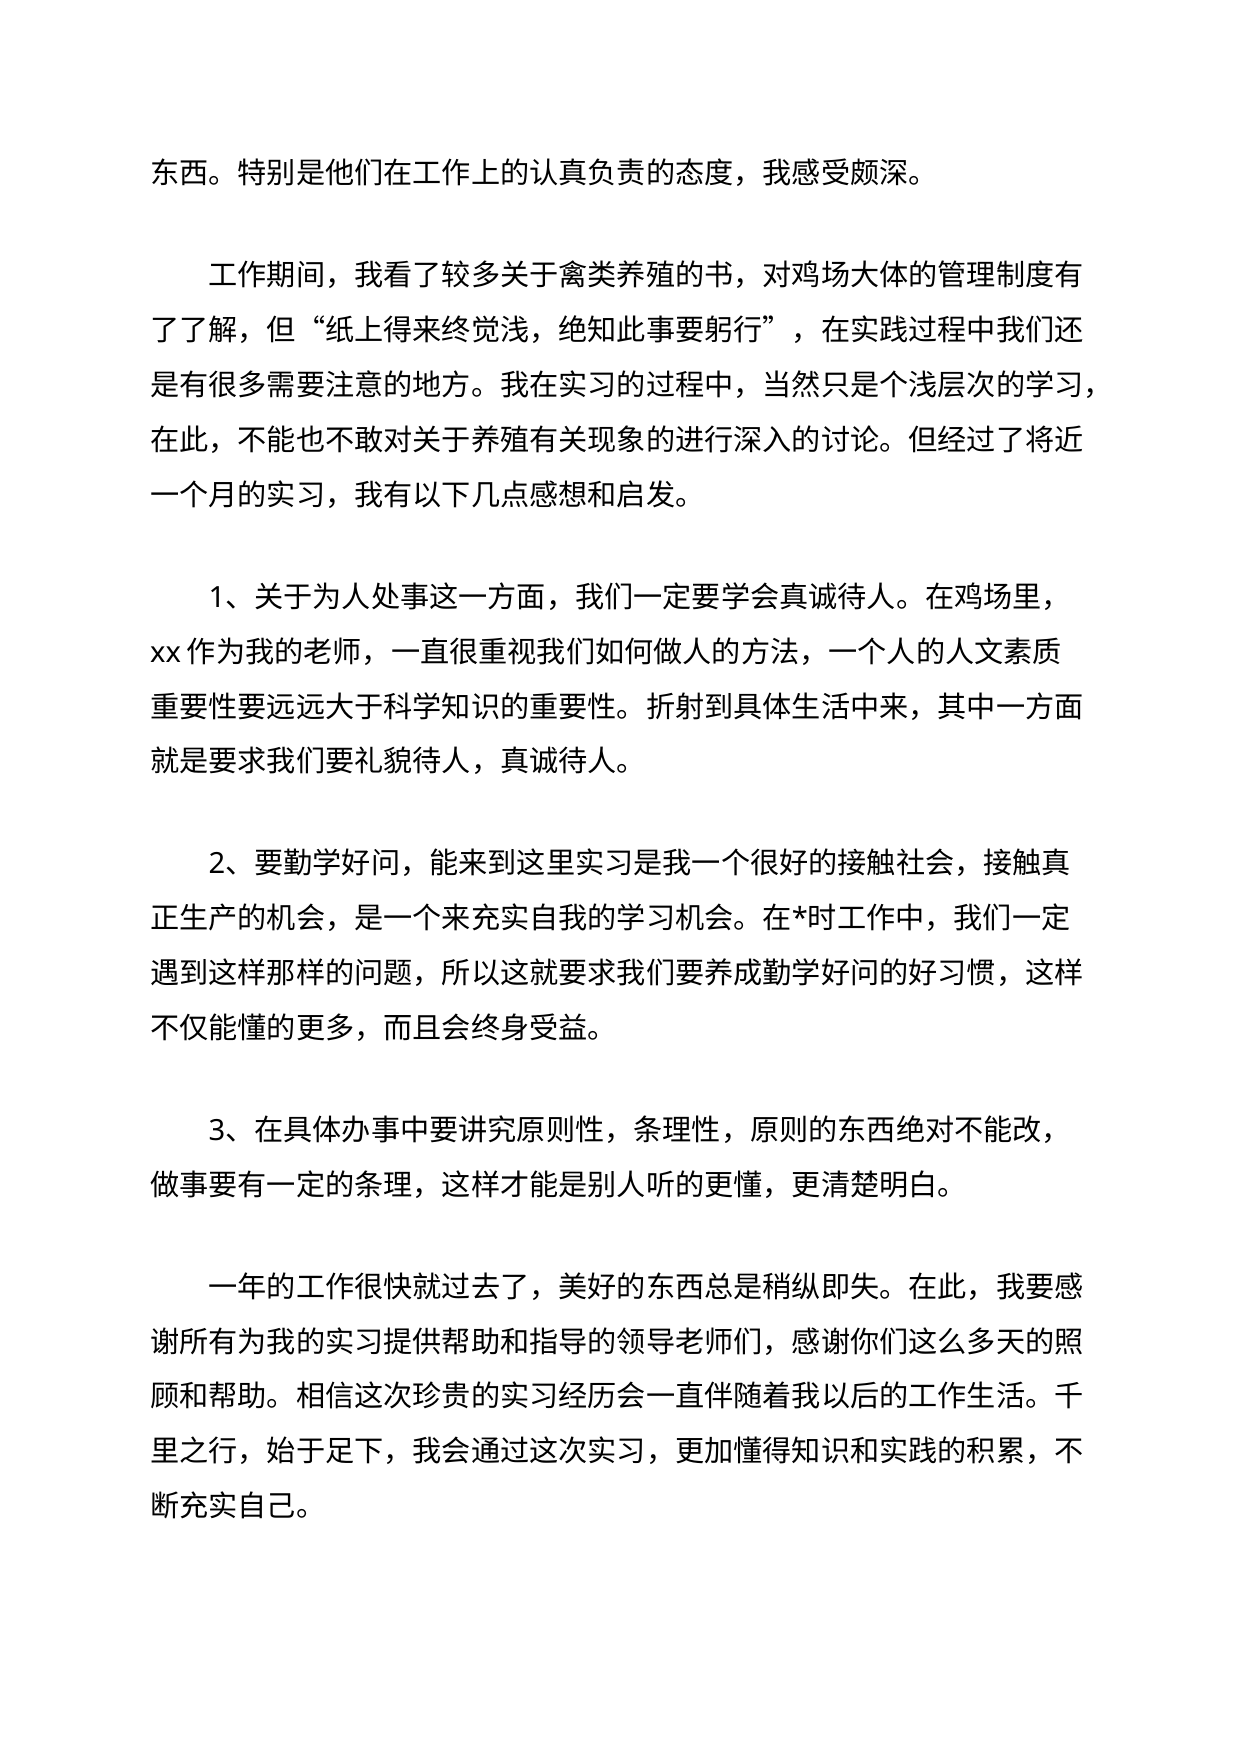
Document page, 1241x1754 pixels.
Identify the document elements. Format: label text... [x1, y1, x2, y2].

text 一年的工作很快就过去了，美好的东西总是稍纵即失。在此，我要感谢所有为我的实习提供帮助和指导的领导老师们，感谢你们这么多天的照顾和帮助。相信这次珍贵的实习经历会一直伴随着我以后的工作生活。千里之行，始于足下，我会通过这次实习，更加懂得知识和实践的积累，不断充实自己。 [150, 1263, 1090, 1525]
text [150, 150, 1090, 192]
text 工作期间，我看了较多关于禽类养殖的书，对鸡场大体的管理制度有了了解，但“纸上得来终觉浅，绝知此事要躬行”，在实践过程中我们还是有很多需要注意的地方。我在实习的过程中，当然只是个浅层次的学习，在此，不能也不敢对关于养殖有关现象的进行深入的讨论。但经过了将近一个月的实习，我有以下几点感想和启发。 [150, 252, 1090, 514]
text 3、在具体办事中要讲究原则性，条理性，原则的东西绝对不能改，做事要有一定的条理，这样才能是别人听的更懂，更清楚明白。 [150, 1106, 1090, 1204]
text 2、要勤学好问，能来到这里实习是我一个很好的接触社会，接触真正生产的机会，是一个来充实自我的学习机会。在*时工作中，我们一定遇到这样那样的问题，所以这就要求我们要养成勤学好问的好习惯，这样不仅能懂的更多，而且会终身受益。 [150, 840, 1090, 1047]
text 1、关于为人处事这一方面，我们一定要学会真诚待人。在鸡场里，xx作为我的老师，一直很重视我们如何做人的方法，一个人的人文素质重要性要远远大于科学知识的重要性。折射到具体生活中来，其中一方面就是要求我们要礼貌待人，真诚待人。 [150, 573, 1090, 780]
